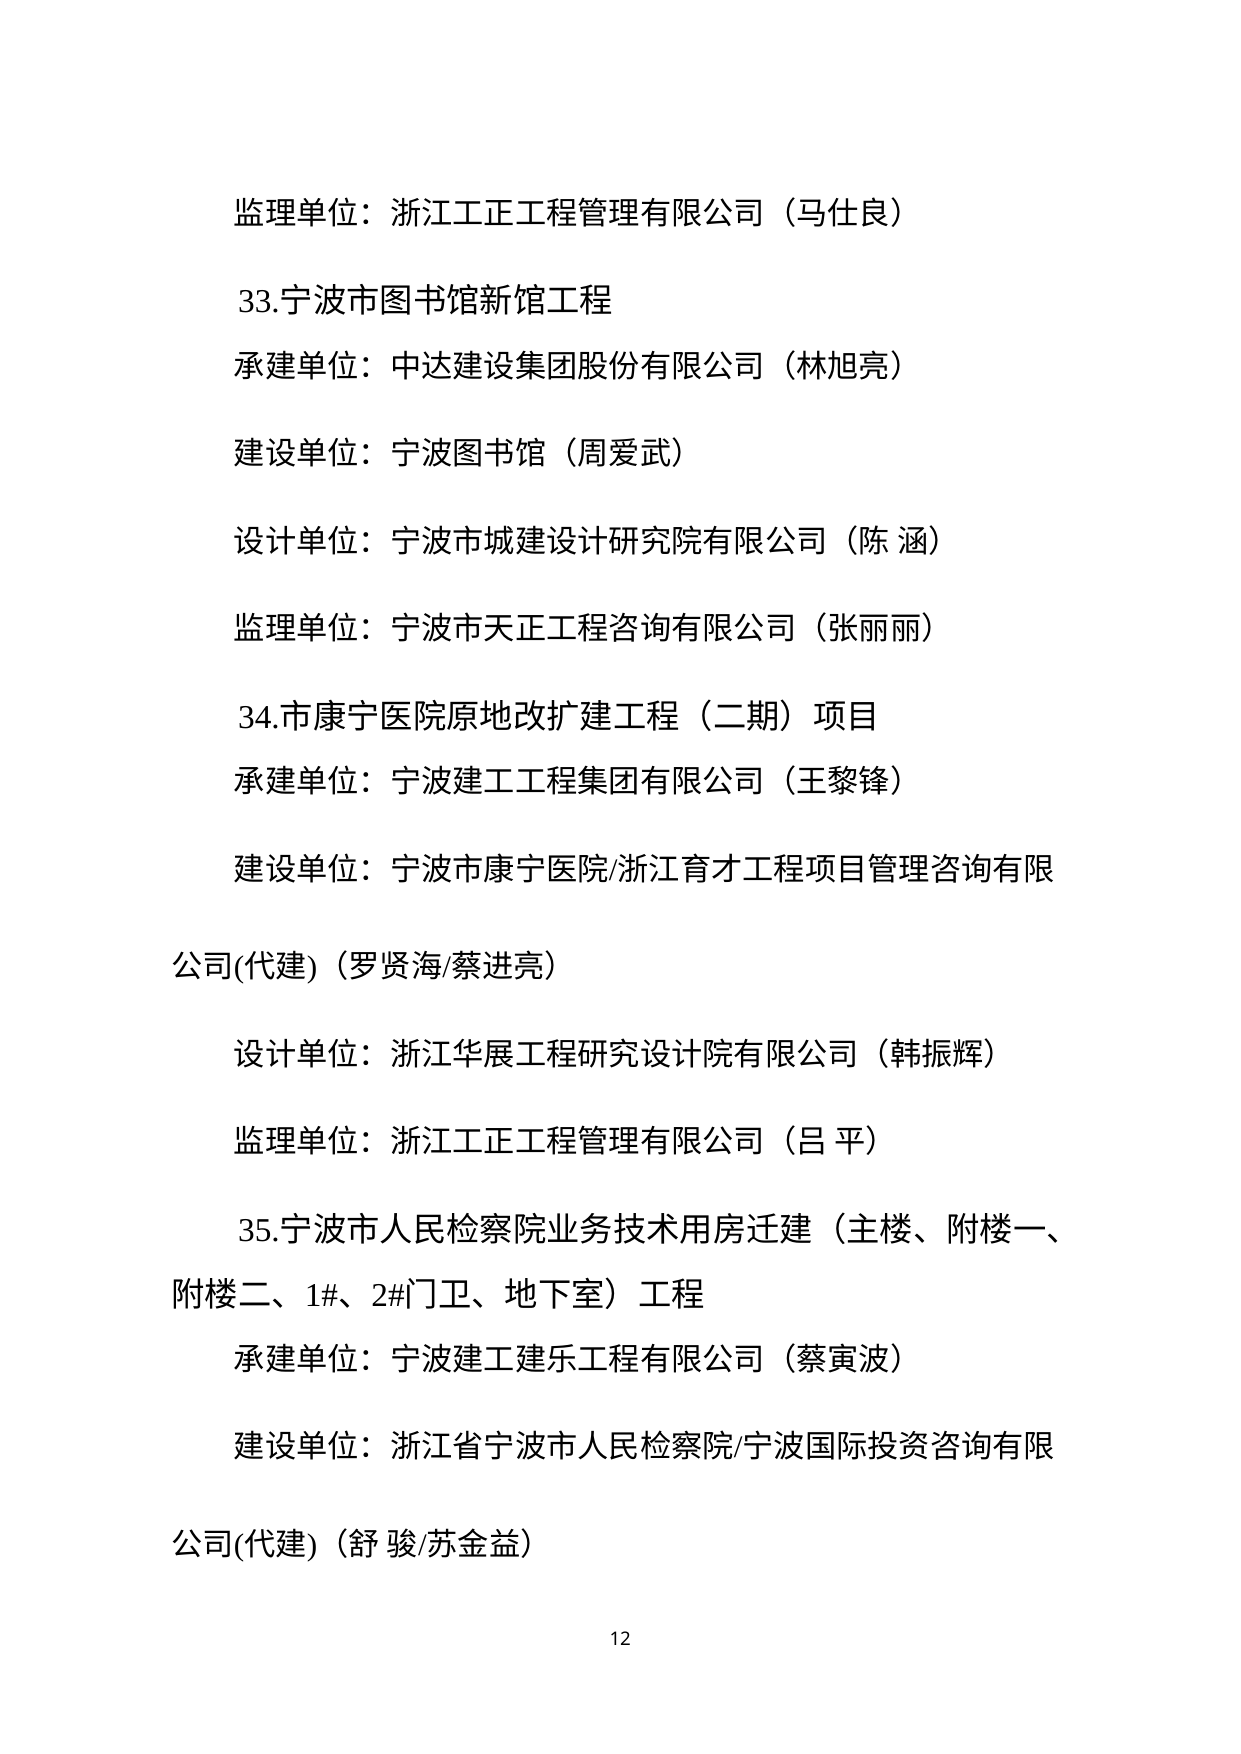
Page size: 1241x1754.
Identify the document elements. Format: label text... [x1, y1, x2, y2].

text 监理单位：宁波市天正工程咨询有限公司（张丽丽） [171, 594, 1069, 659]
text 建设单位：宁波市康宁医院/浙江育才工程项目管理咨询有限公司(代建)（罗贤海/蔡进亮） [171, 834, 1069, 996]
text 承建单位：中达建设集团股份有限公司（林旭亮） [171, 331, 1069, 396]
text 监理单位：浙江工正工程管理有限公司（马仕良） [171, 178, 1069, 243]
text 监理单位：浙江工正工程管理有限公司（吕 平） [171, 1107, 1069, 1172]
text 设计单位：宁波市城建设计研究院有限公司（陈 涵） [171, 506, 1069, 571]
text 33.宁波市图书馆新馆工程 [171, 266, 1069, 331]
text 34.市康宁医院原地改扩建工程（二期）项目 [171, 681, 1069, 746]
text 承建单位：宁波建工建乐工程有限公司（蔡寅波） [171, 1324, 1069, 1389]
text 建设单位：宁波图书馆（周爱武） [171, 418, 1069, 483]
text 设计单位：浙江华展工程研究设计院有限公司（韩振辉） [171, 1019, 1069, 1084]
text 建设单位：浙江省宁波市人民检察院/宁波国际投资咨询有限公司(代建)（舒 骏/苏金益） [171, 1412, 1069, 1574]
text 承建单位：宁波建工工程集团有限公司（王黎锋） [171, 746, 1069, 811]
text 35.宁波市人民检察院业务技术用房迁建（主楼、附楼一、附楼二、1#、2#门卫、地下室）工程 [171, 1194, 1069, 1324]
